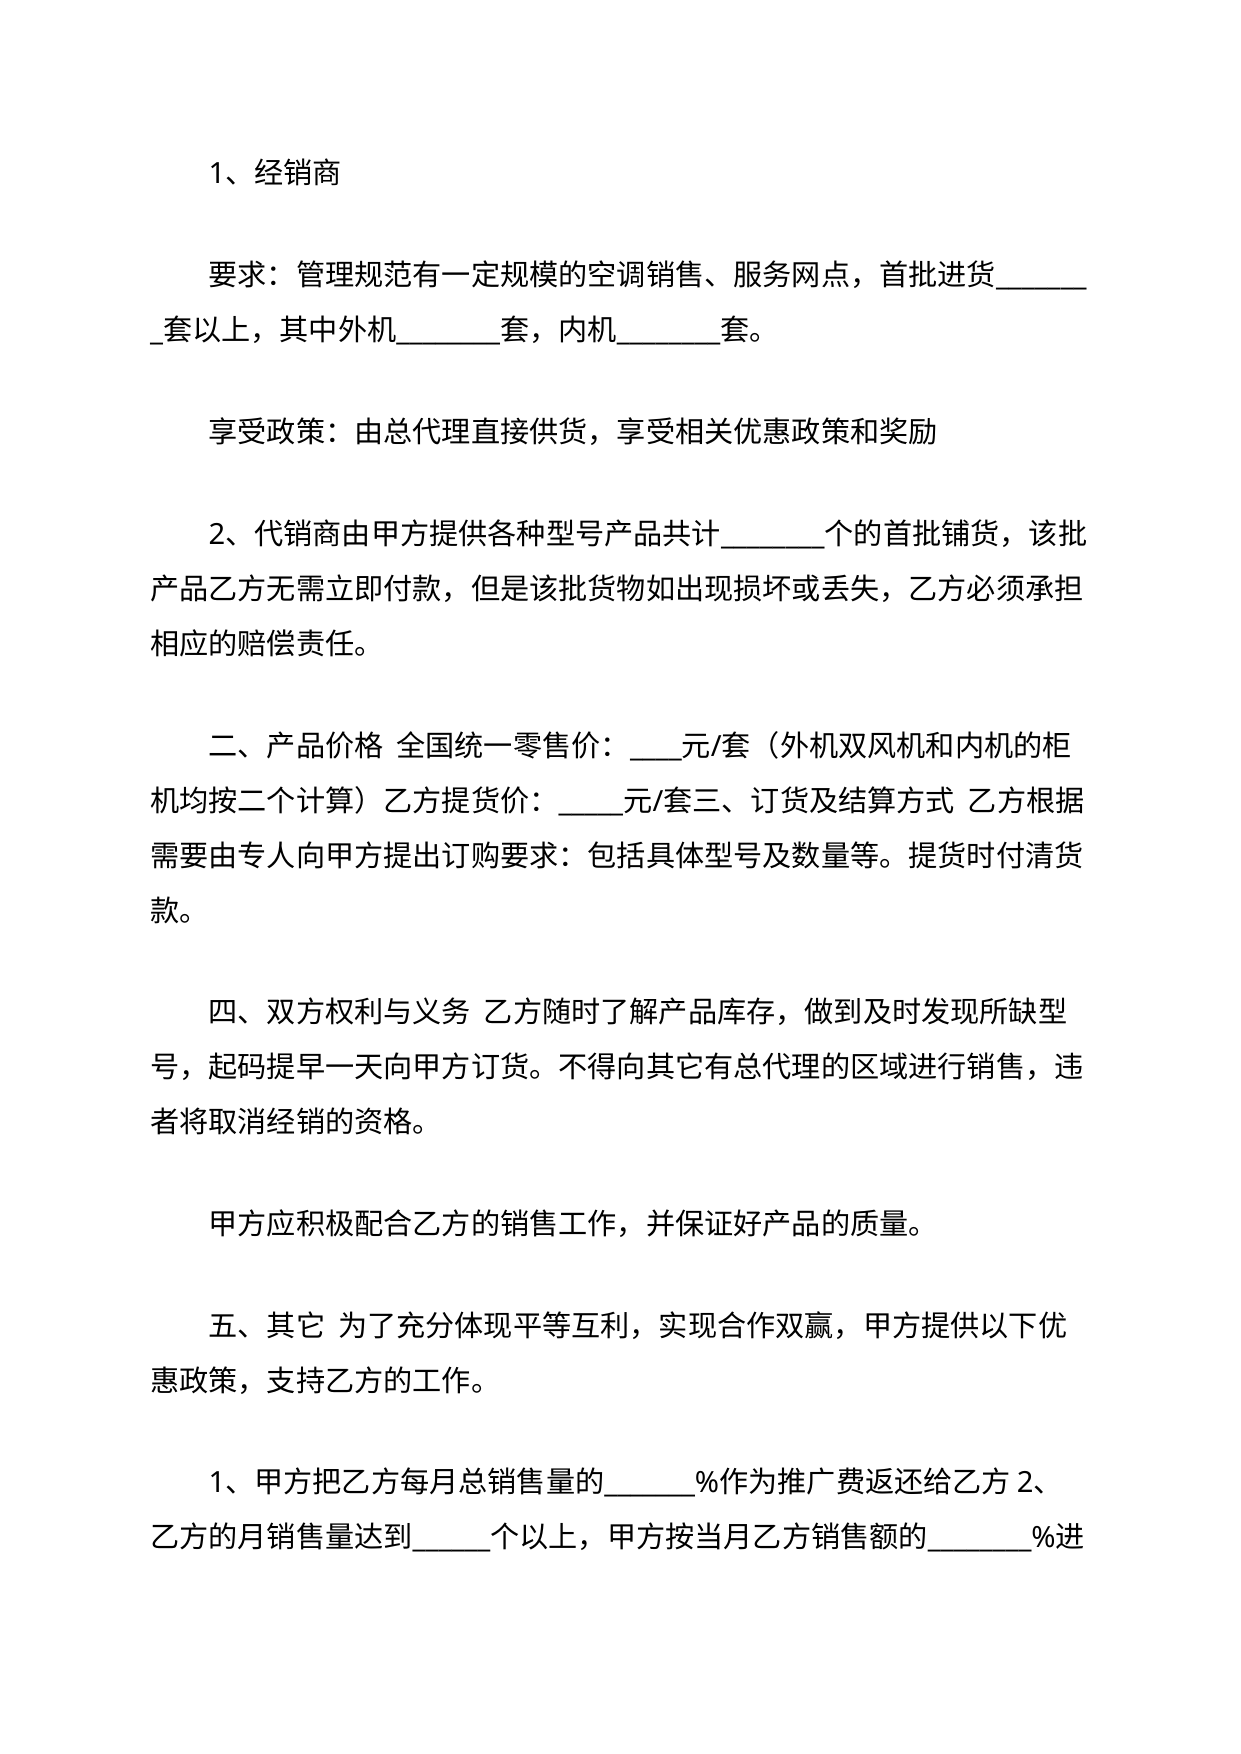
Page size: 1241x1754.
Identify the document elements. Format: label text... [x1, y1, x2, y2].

text 享受政策：由总代理直接供货，享受相关优惠政策和奖励 [150, 409, 1090, 451]
text 2、代销商由甲方提供各种型号产品共计________个的首批铺货，该批产品乙方无需立即付款，但是该批货物如出现损坏或丢失，乙方必须承担相应的赔偿责任。 [150, 511, 1090, 663]
text 要求：管理规范有一定规模的空调销售、服务网点，首批进货________套以上，其中外机________套，内机________套。 [150, 252, 1090, 349]
text 四、双方权利与义务 乙方随时了解产品库存，做到及时发现所缺型号，起码提早一天向甲方订货。不得向其它有总代理的区域进行销售，违者将取消经销的资格。 [150, 989, 1090, 1141]
text 五、其它 为了充分体现平等互利，实现合作双赢，甲方提供以下优惠政策，支持乙方的工作。 [150, 1302, 1090, 1399]
text 甲方应积极配合乙方的销售工作，并保证好产品的质量。 [150, 1201, 1090, 1243]
text 二、产品价格 全国统一零售价：____元/套（外机双风机和内机的柜机均按二个计算）乙方提货价：_____元/套三、订货及结算方式 乙方根据需要由专人向甲方提出订购要求：包括具体型号及数量等。提货时付清货款。 [150, 722, 1090, 929]
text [150, 1459, 1090, 1556]
text 1、经销商 [150, 150, 1090, 192]
